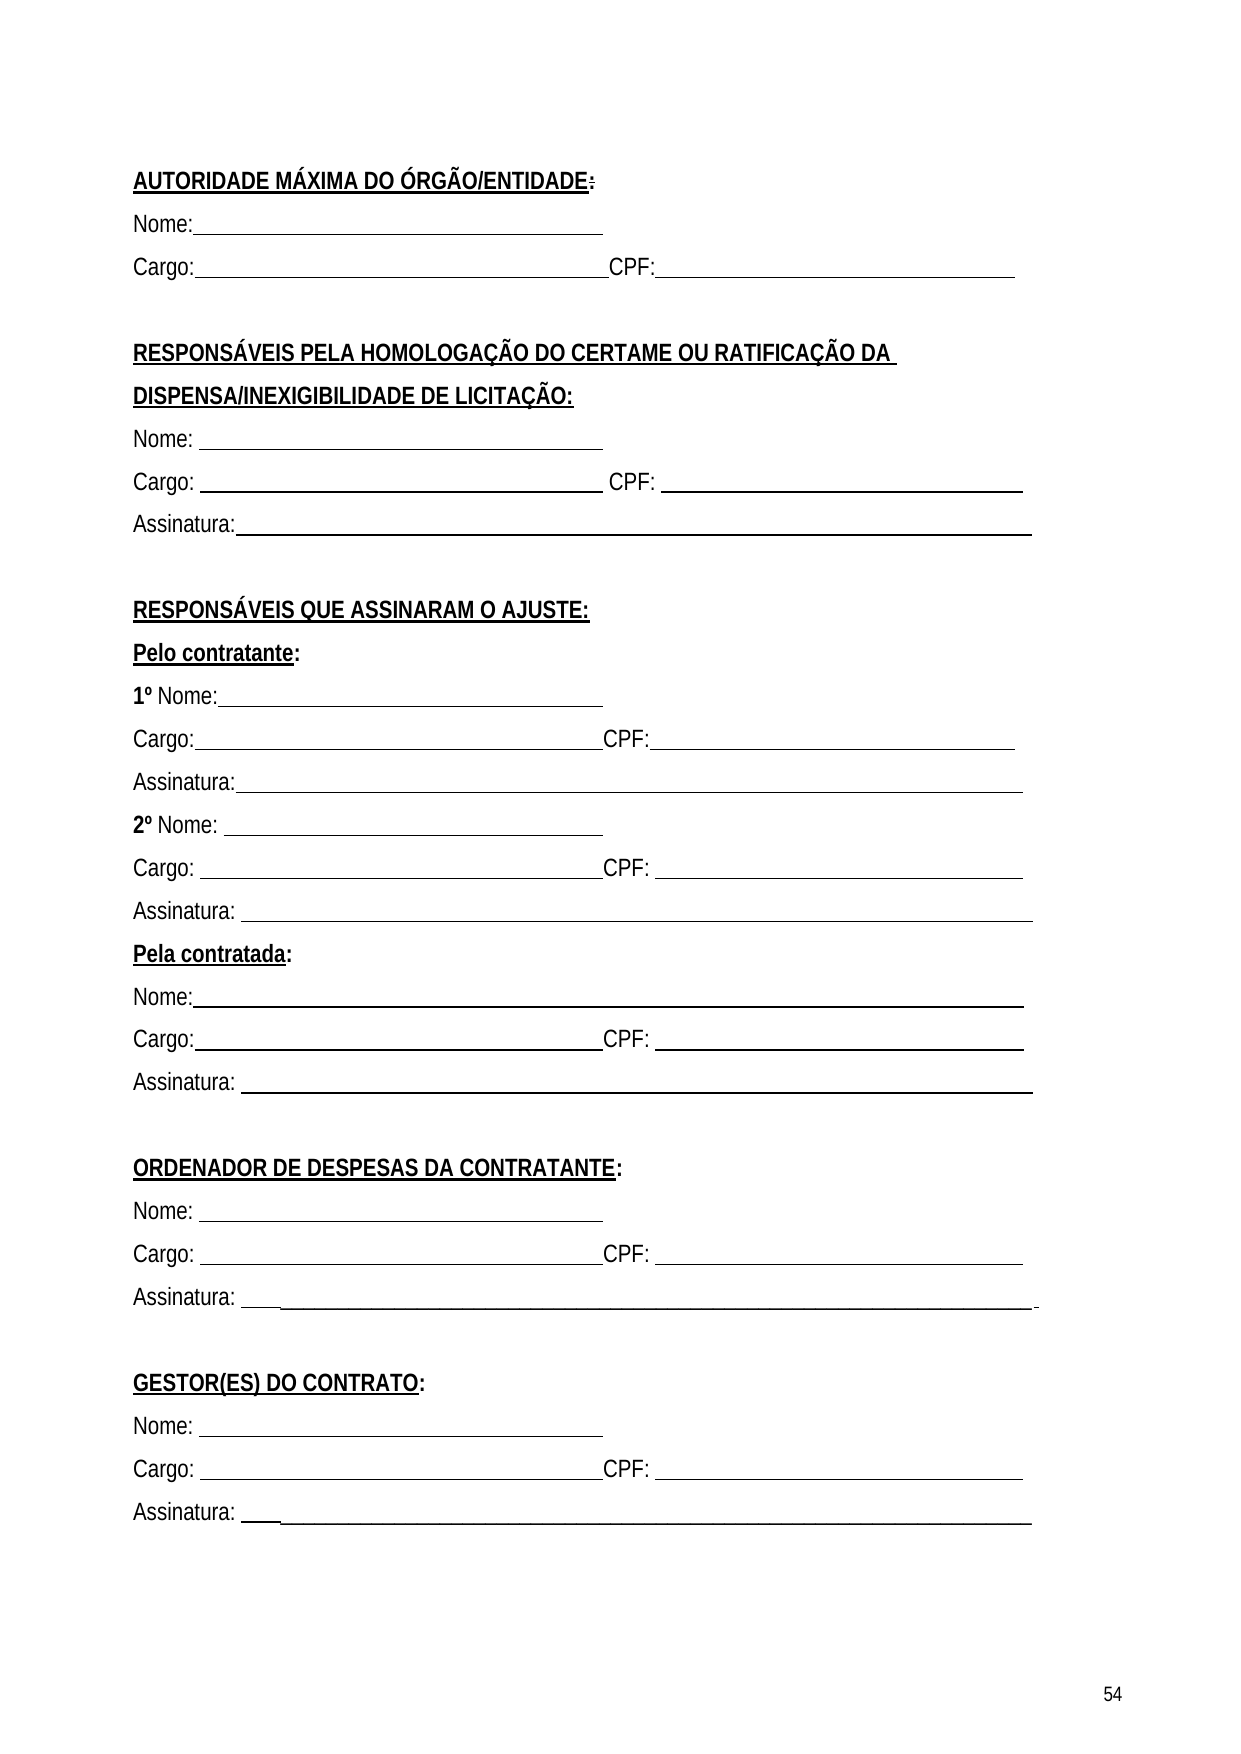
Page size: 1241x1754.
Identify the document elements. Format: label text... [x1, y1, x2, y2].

text 2º Nome: [133, 810, 1116, 838]
text Cargo: CPF: [133, 853, 1116, 881]
text Nome: [133, 1196, 1116, 1225]
text Nome: [133, 423, 1116, 452]
text Cargo: CPF: [133, 1453, 1116, 1482]
text Nome: [133, 1411, 1116, 1439]
text Assinatura: [133, 509, 1116, 538]
text GESTOR(ES) DO CONTRATO: [133, 1368, 1116, 1396]
text Cargo: CPF: [133, 252, 1116, 281]
text Cargo: CPF: [133, 1239, 1116, 1268]
text Cargo: CPF: [133, 1024, 1116, 1053]
text ORDENADOR DE DESPESAS DA CONTRATANTE: [133, 1153, 1116, 1182]
text RESPONSÁVEIS QUE ASSINARAM O AJUSTE: [133, 595, 1116, 624]
text Cargo: CPF: [133, 466, 1116, 495]
text RESPONSÁVEIS PELA HOMOLOGAÇÃO DO CERTAME OU RATIFICAÇÃO DA DISPENSA/INEXIGIBILIDADE DE LICITAÇÃO: [133, 338, 1116, 409]
text Cargo: CPF: [133, 724, 1116, 753]
text Assinatura: __________________________________________________________________ [133, 1282, 1116, 1311]
text Assinatura: [133, 896, 1116, 924]
text 1º Nome: [133, 681, 1116, 710]
text Assinatura: [133, 1067, 1116, 1096]
text AUTORIDADE MÁXIMA DO ÓRGÃO/ENTIDADE: [133, 166, 1116, 195]
text Pela contratada: [133, 938, 1116, 967]
text Nome: [133, 209, 1116, 238]
text Assinatura: __________________________________________________________________ [133, 1496, 1116, 1525]
text Pelo contratante: [133, 638, 1116, 667]
text Nome: [133, 981, 1116, 1010]
text Assinatura: [133, 767, 1116, 796]
